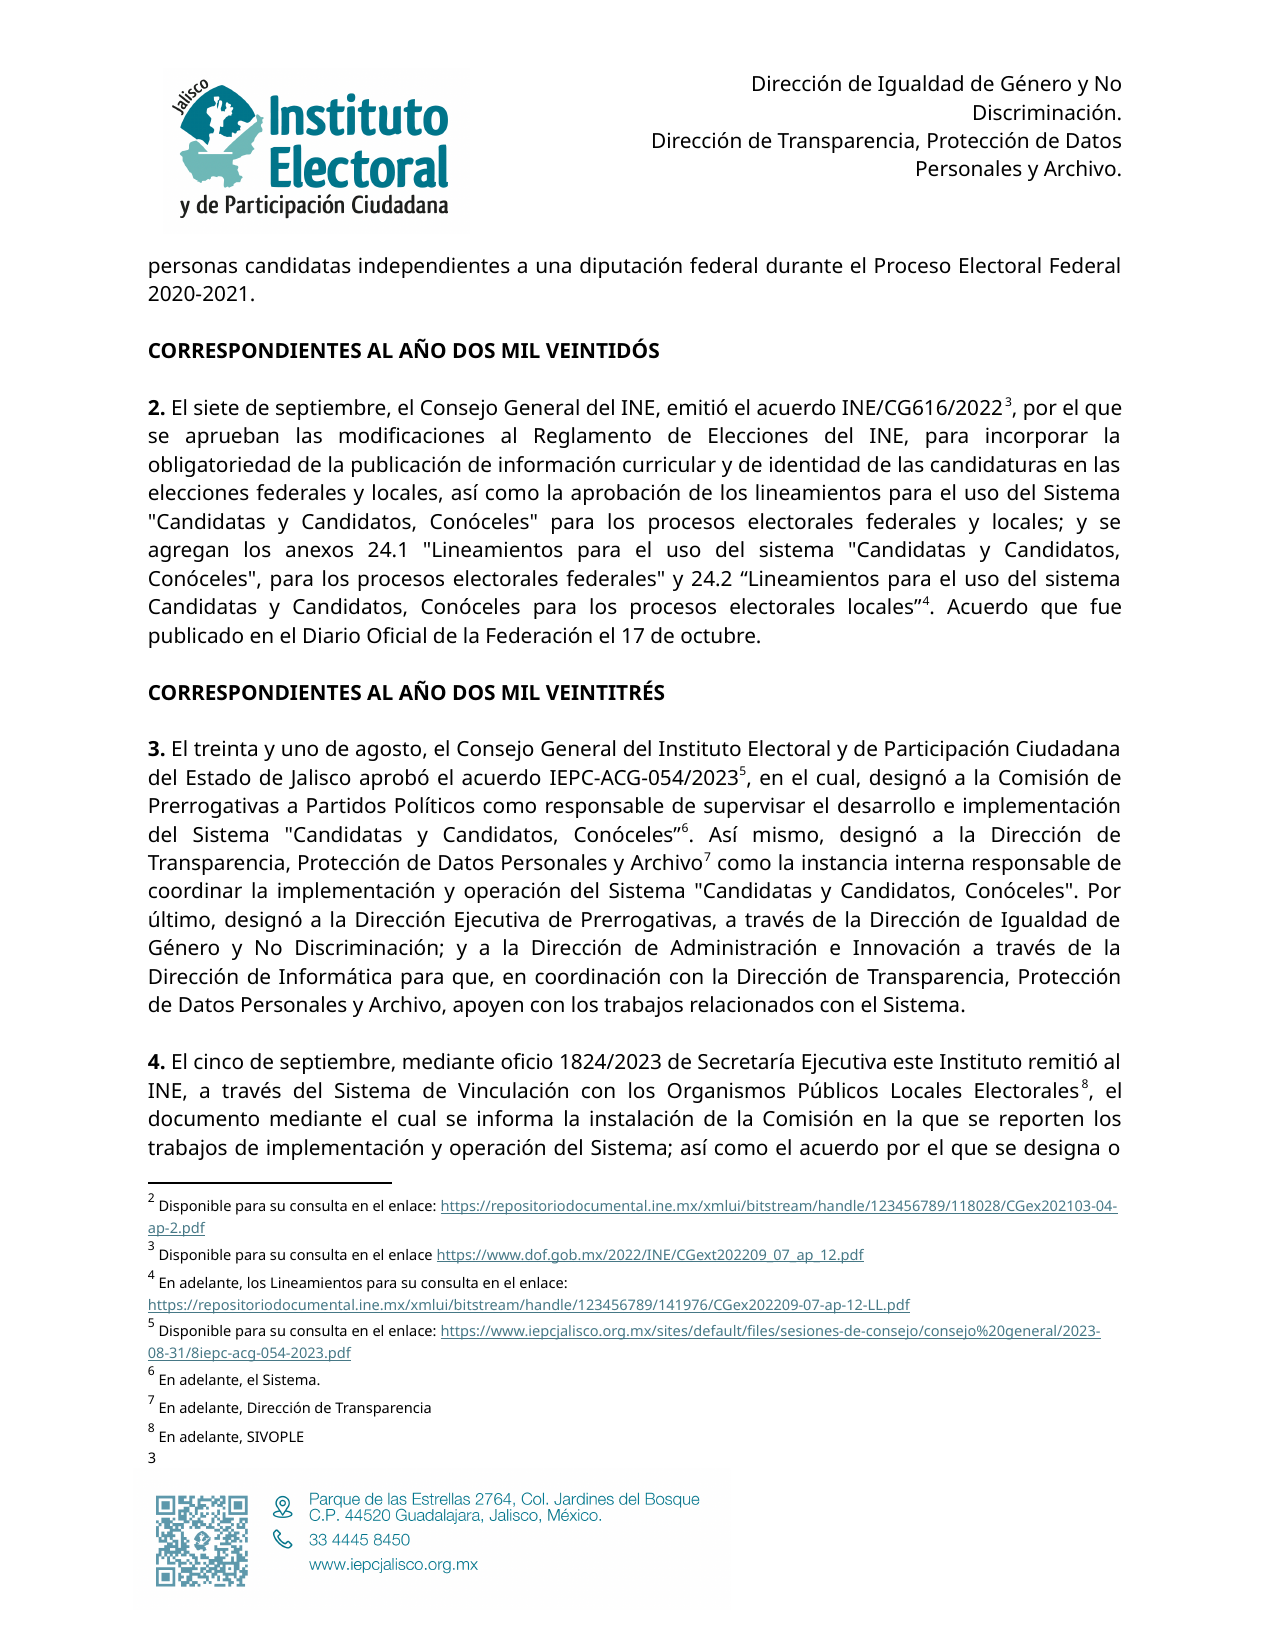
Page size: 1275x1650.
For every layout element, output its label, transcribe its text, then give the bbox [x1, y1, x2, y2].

picture [162, 68, 470, 234]
text 2. El siete de septiembre, el Consejo General del INE, emitió el acuerdo INE/CG616/2022, por el que se aprueban las modificaciones al Reglamento de Elecciones del INE, para incorporar la obligatoriedad de la publicación de información curricular y de identidad de las candidaturas en las elecciones federales y locales, así como la aprobación de los lineamientos para el uso del Sistema "Candidatas y Candidatos, Conóceles" para los procesos electorales federales y locales; y se agregan los anexos 24.1 "Lineamientos para el uso del sistema "Candidatas y Candidatos, Conóceles", para los procesos electorales federales" y 24.2 “Lineamientos para el uso del sistema Candidatas y Candidatos, Conóceles para los procesos electorales locales”. Acuerdo que fue publicado en el Diario Oficial de la Federación el 17 de octubre. [148, 393, 1122, 649]
text CORRESPONDIENTES AL AÑO DOS MIL VEINTITRÉS [148, 678, 1122, 706]
text CORRESPONDIENTES AL AÑO DOS MIL VEINTIDÓS [148, 336, 1122, 365]
text 3. El treinta y uno de agosto, el Consejo General del Instituto Electoral y de Participación Ciudadana del Estado de Jalisco aprobó el acuerdo IEPC-ACG-054/2023, en el cual, designó a la Comisión de Prerrogativas a Partidos Políticos como responsable de supervisar el desarrollo e implementación del Sistema "Candidatas y Candidatos, Conóceles”. Así mismo, designó a la Dirección de Transparencia, Protección de Datos Personales y Archivo como la instancia interna responsable de coordinar la implementación y operación del Sistema "Candidatas y Candidatos, Conóceles". Por último, designó a la Dirección Ejecutiva de Prerrogativas, a través de la Dirección de Igualdad de Género y No Discriminación; y a la Dirección de Administración e Innovación a través de la Dirección de Informática para que, en coordinación con la Dirección de Transparencia, Protección de Datos Personales y Archivo, apoyen con los trabajos relacionados con el Sistema. [148, 734, 1122, 1019]
picture [132, 1468, 732, 1610]
